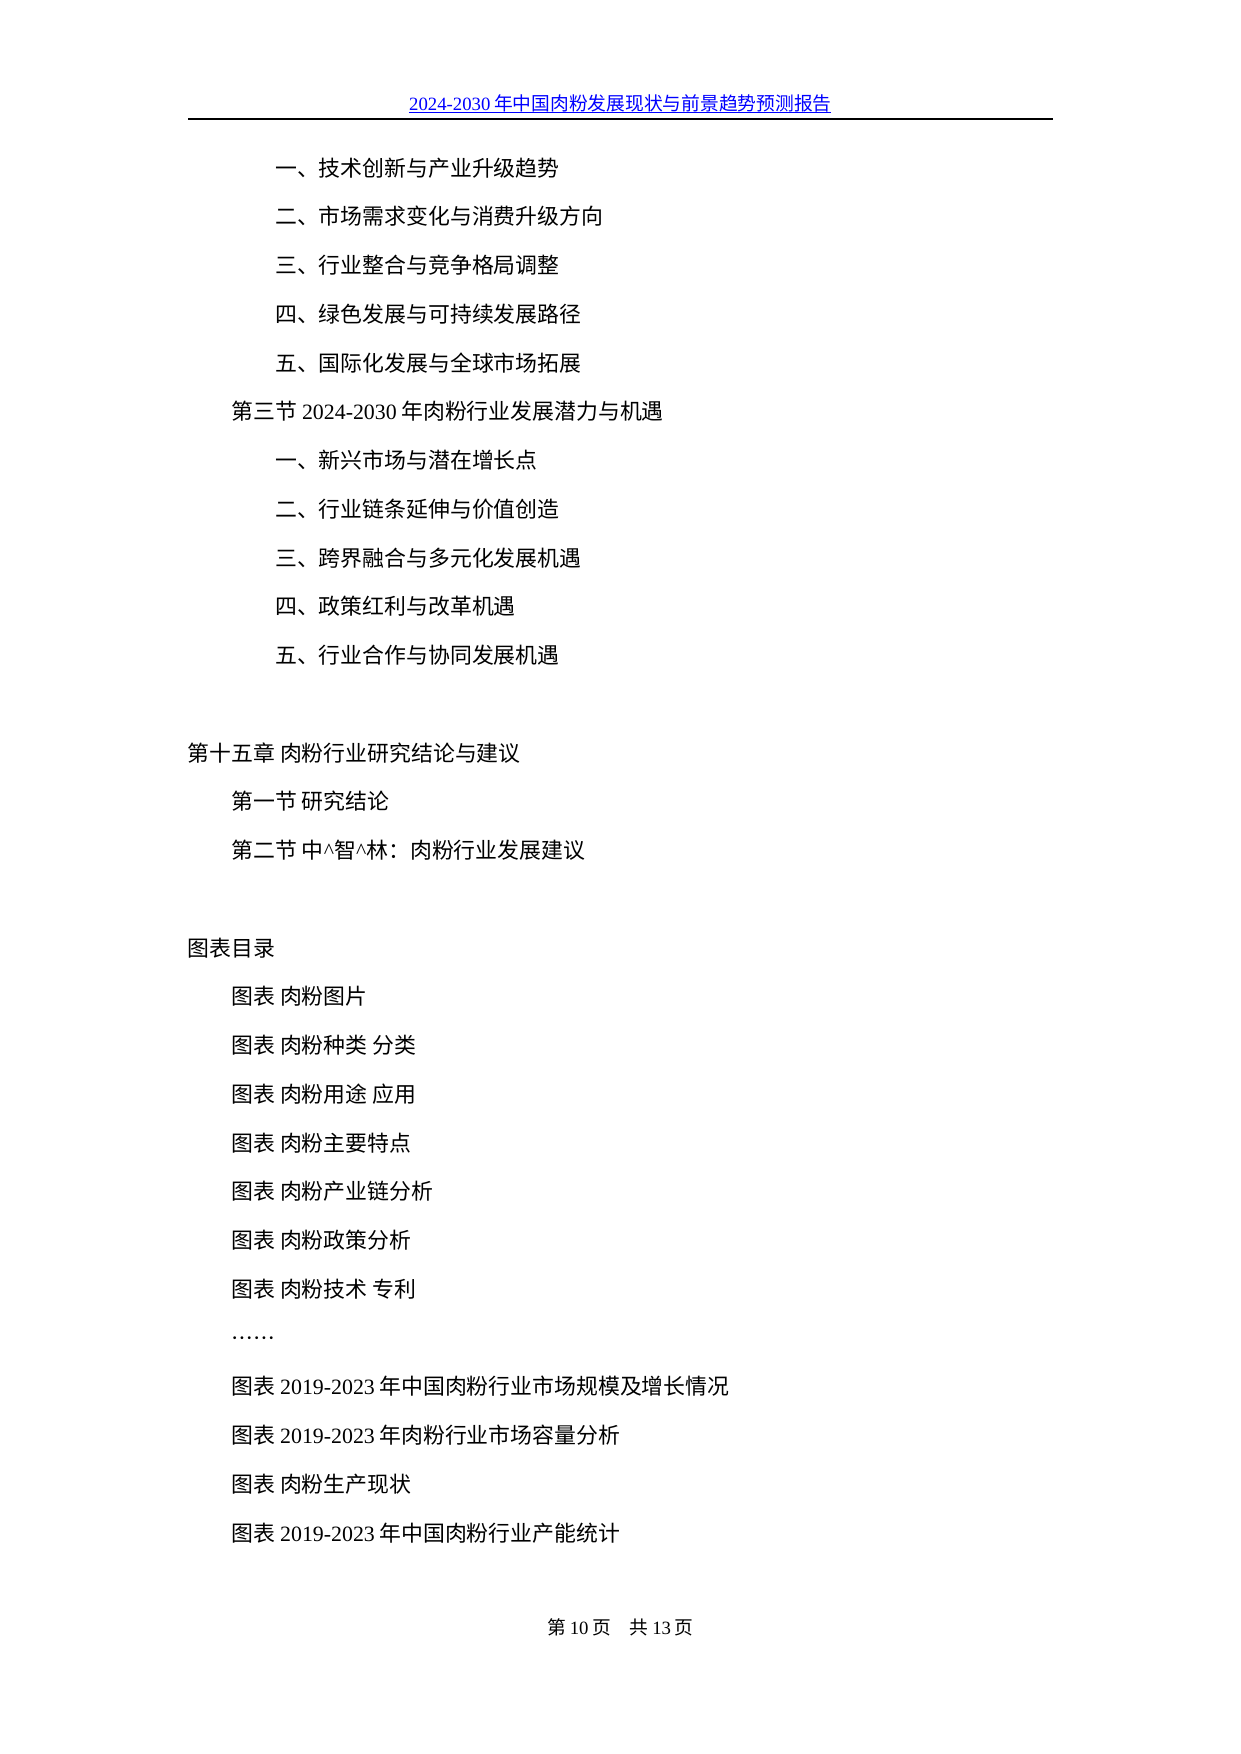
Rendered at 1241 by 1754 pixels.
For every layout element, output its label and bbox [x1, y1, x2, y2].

text [187, 150, 1053, 1548]
